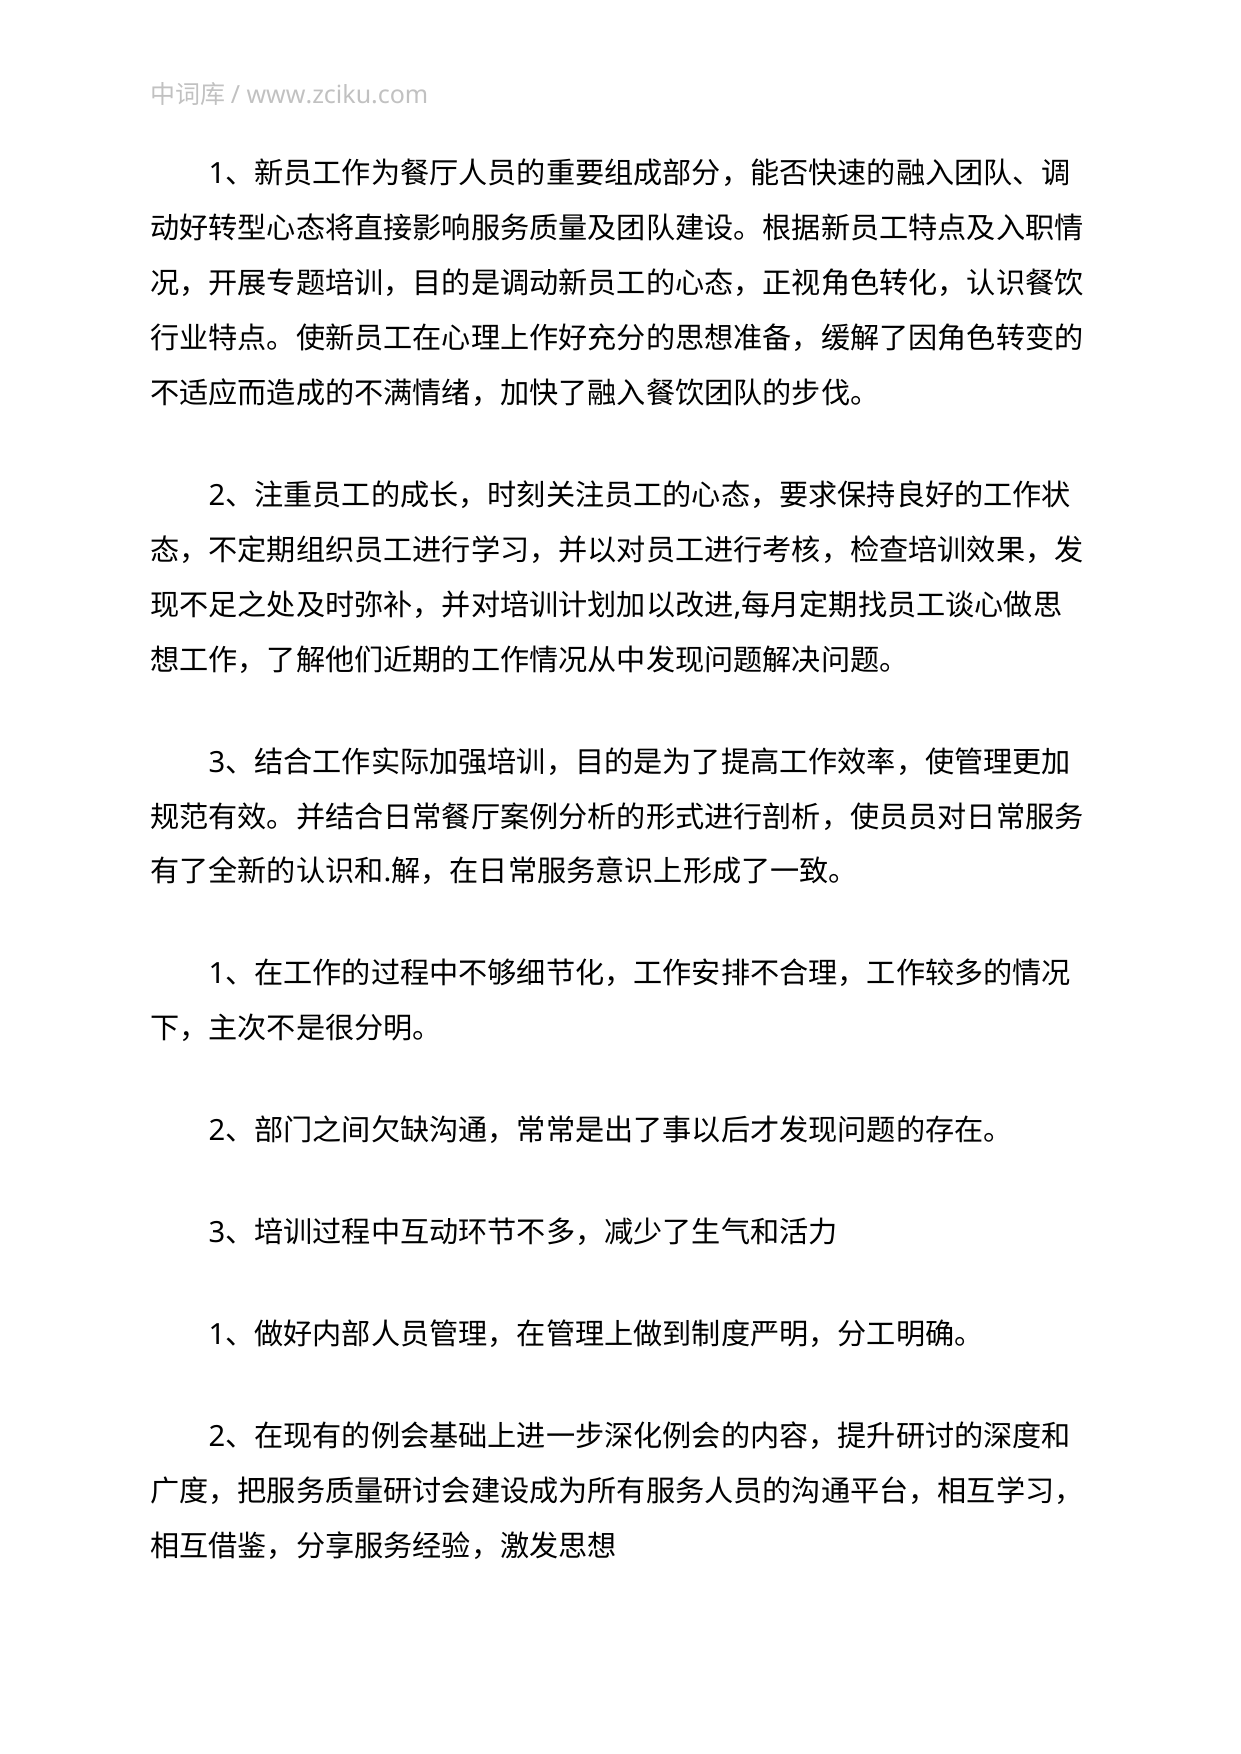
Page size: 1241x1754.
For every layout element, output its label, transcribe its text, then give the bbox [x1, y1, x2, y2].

text 1、在工作的过程中不够细节化，工作安排不合理，工作较多的情况下，主次不是很分明。 [150, 950, 1090, 1047]
text 3、培训过程中互动环节不多，减少了生气和活力 [150, 1209, 1090, 1251]
text 1、新员工作为餐厅人员的重要组成部分，能否快速的融入团队、调动好转型心态将直接影响服务质量及团队建设。根据新员工特点及入职情况，开展专题培训，目的是调动新员工的心态，正视角色转化，认识餐饮行业特点。使新员工在心理上作好充分的思想准备，缓解了因角色转变的不适应而造成的不满情绪，加快了融入餐饮团队的步伐。 [150, 150, 1090, 412]
text 3、结合工作实际加强培训，目的是为了提高工作效率，使管理更加规范有效。并结合日常餐厅案例分析的形式进行剖析，使员员对日常服务有了全新的认识和.解，在日常服务意识上形成了一致。 [150, 738, 1090, 890]
text 2、注重员工的成长，时刻关注员工的心态，要求保持良好的工作状态，不定期组织员工进行学习，并以对员工进行考核，检查培训效果，发现不足之处及时弥补，并对培训计划加以改进,每月定期找员工谈心做思想工作，了解他们近期的工作情况从中发现问题解决问题。 [150, 471, 1090, 679]
text 2、在现有的例会基础上进一步深化例会的内容，提升研讨的深度和广度，把服务质量研讨会建设成为所有服务人员的沟通平台，相互学习，相互借鉴，分享服务经验，激发思想 [150, 1413, 1090, 1565]
text 1、做好内部人员管理，在管理上做到制度严明，分工明确。 [150, 1311, 1090, 1353]
text 2、部门之间欠缺沟通，常常是出了事以后才发现问题的存在。 [150, 1107, 1090, 1149]
